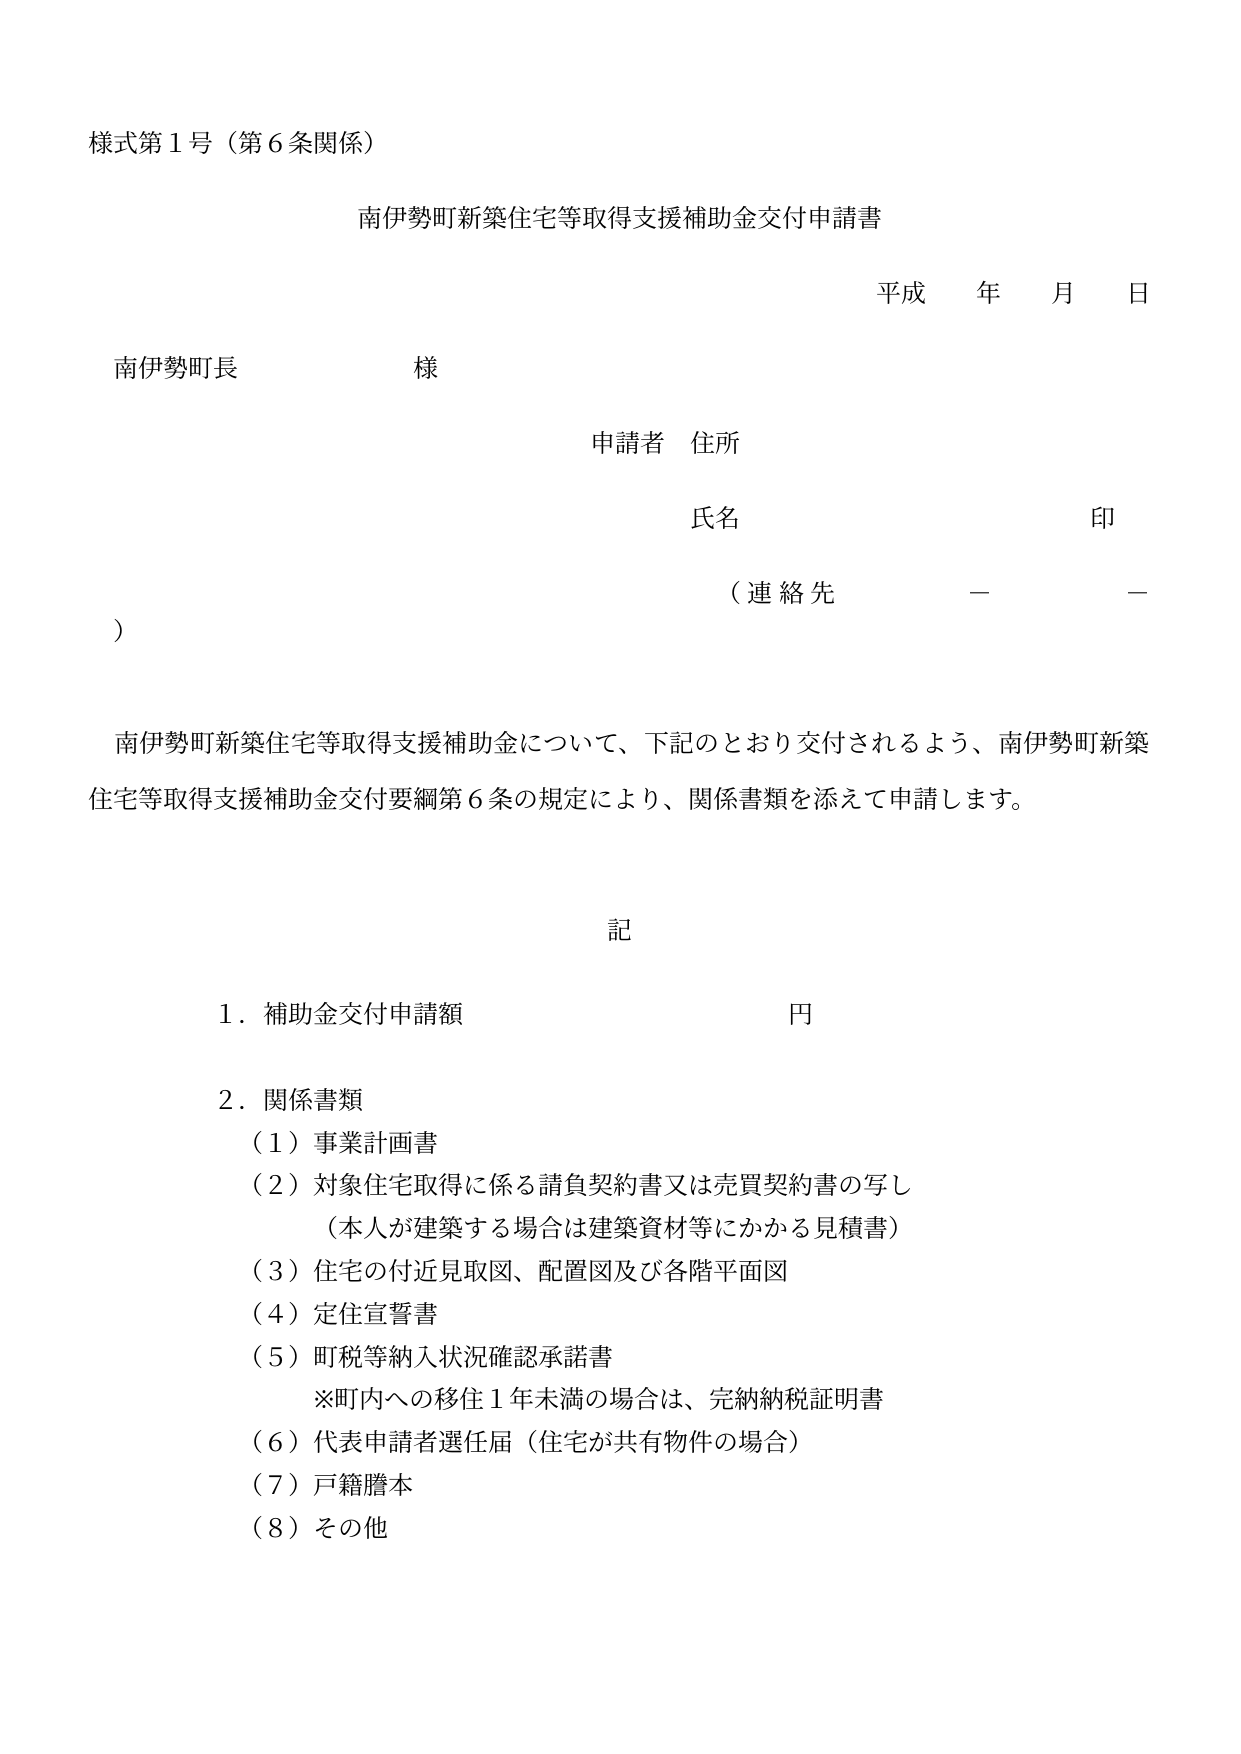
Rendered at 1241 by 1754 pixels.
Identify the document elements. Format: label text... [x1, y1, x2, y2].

text 南伊勢町長 様 [89, 348, 1152, 385]
text 氏名 印 [89, 498, 1152, 535]
text （４）定住宣誓書 [89, 1294, 1052, 1331]
text 平成 年 月 日 [89, 273, 1152, 310]
text （３）住宅の付近見取図、配置図及び各階平面図 [89, 1251, 1052, 1288]
text ※町内への移住１年未満の場合は、完納納税証明書 [89, 1379, 1052, 1417]
text （連絡先 － － ） [89, 573, 1152, 648]
text （１）事業計画書 [89, 1122, 1052, 1160]
text 南伊勢町新築住宅等取得支援補助金交付申請書 [89, 198, 1152, 235]
text （５）町税等納入状況確認承諾書 [89, 1337, 1052, 1374]
text （８）その他 [89, 1508, 1052, 1545]
text （７）戸籍謄本 [89, 1465, 1052, 1502]
text （本人が建築する場合は建築資材等にかかる見積書） [89, 1208, 1052, 1246]
text （２）対象住宅取得に係る請負契約書又は売買契約書の写し [89, 1165, 1052, 1203]
text 南伊勢町新築住宅等取得支援補助金について、下記のとおり交付されるよう、南伊勢町新築住宅等取得支援補助金交付要綱第６条の規定により、関係書類を添えて申請します。 [89, 723, 1152, 817]
text 様式第１号（第６条関係） [89, 123, 1152, 160]
text 申請者 住所 [89, 423, 1152, 460]
text ２．関係書類 [89, 1080, 1052, 1117]
subtitle 記 [89, 909, 1152, 947]
text （６）代表申請者選任届（住宅が共有物件の場合） [89, 1422, 1052, 1460]
text １．補助金交付申請額 円 [89, 994, 1052, 1032]
